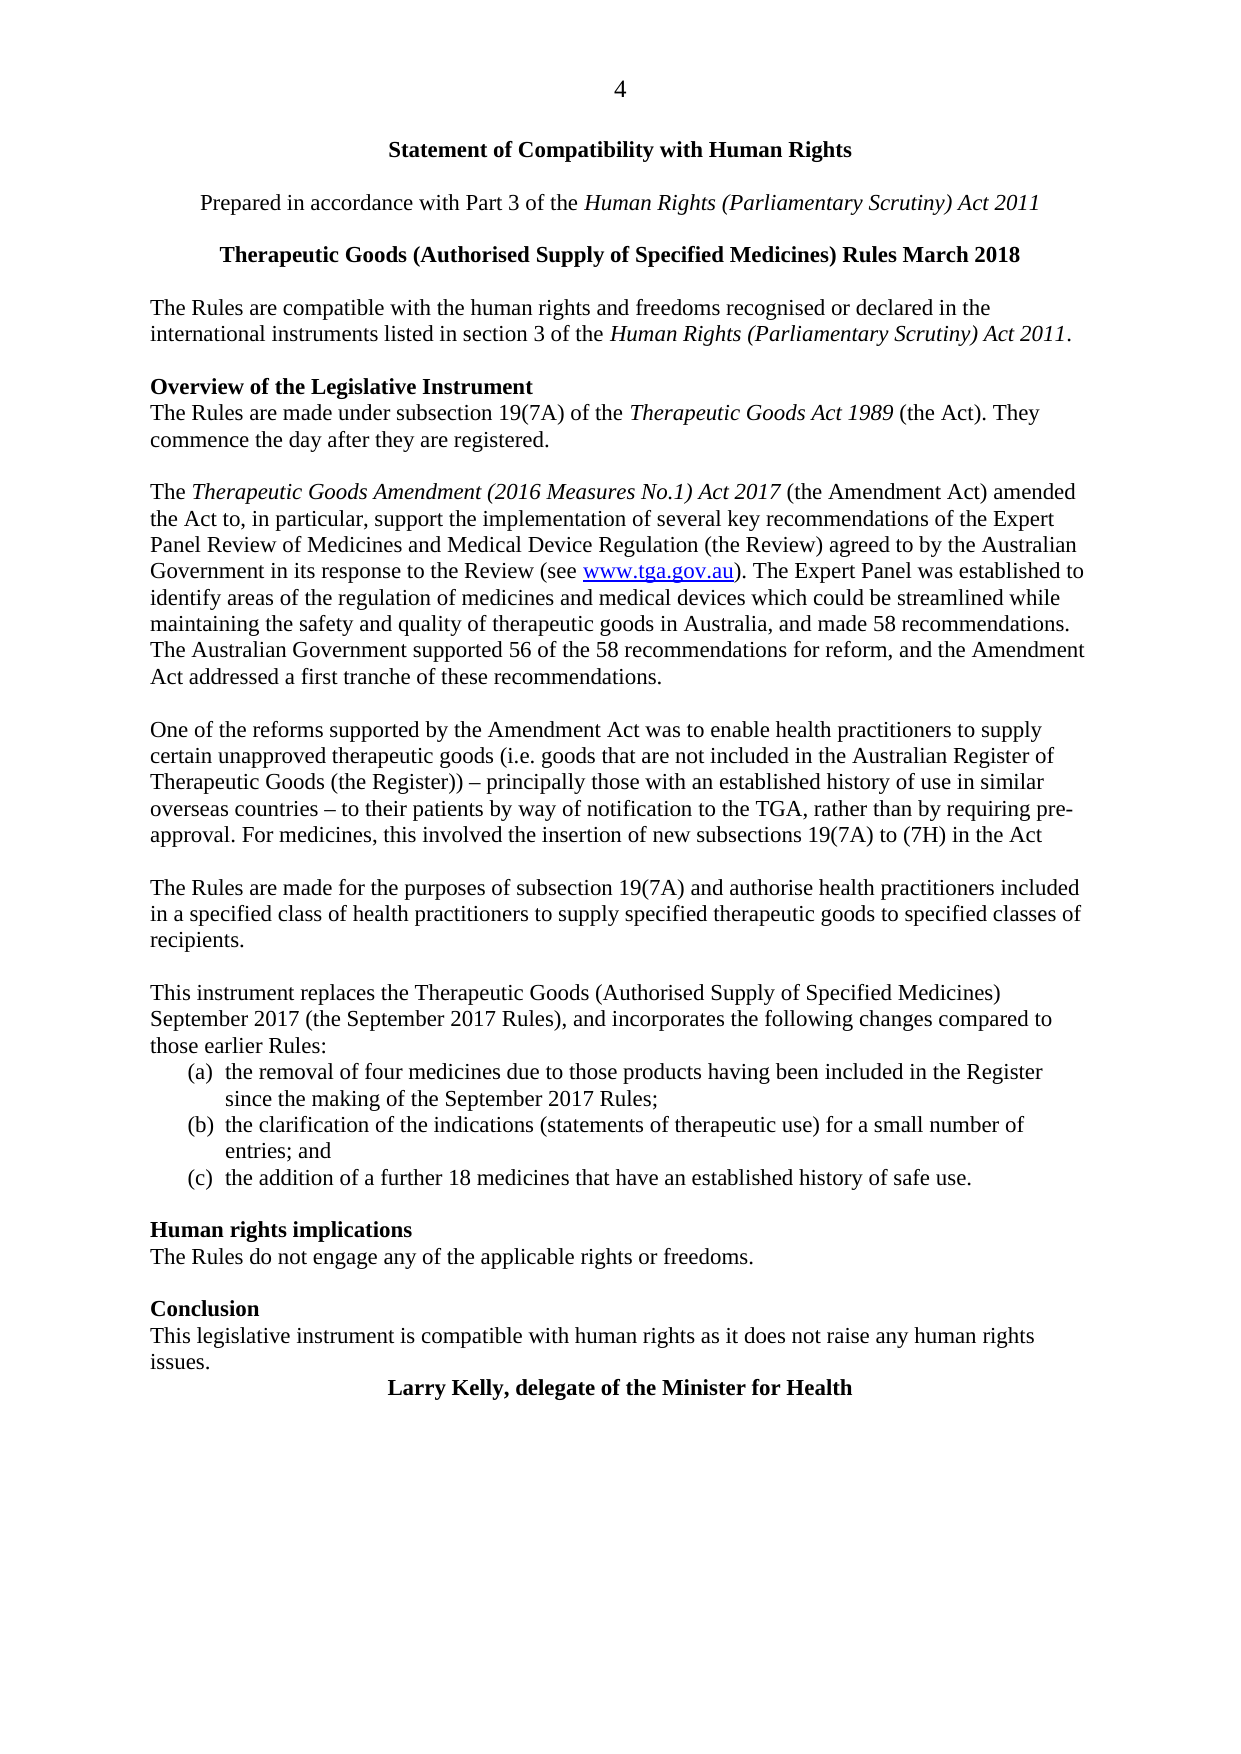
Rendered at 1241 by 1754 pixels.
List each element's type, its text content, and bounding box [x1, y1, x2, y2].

text The Therapeutic Goods Amendment (2016 Measures No.1) Act 2017 (the Amendment Act) amended the Act to, in particular, support the implementation of several key recommendations of the Expert Panel Review of Medicines and Medical Device Regulation (the Review) agreed to by the Australian Government in its response to the Review (see www.tga.gov.au). The Expert Panel was established to identify areas of the regulation of medicines and medical devices which could be streamlined while maintaining the safety and quality of therapeutic goods in Australia, and made 58 recommendations. The Australian Government supported 56 of the 58 recommendations for reform, and the Amendment Act addressed a first tranche of these recommendations. [150, 478, 1090, 689]
list the removal of four medicines due to those products having been included in the Register since the making of the September 2017 Rules; [187, 1058, 1090, 1111]
text Overview of the Legislative Instrument [150, 373, 1090, 399]
text This instrument replaces the Therapeutic Goods (Authorised Supply of Specified Medicines) September 2017 (the September 2017 Rules), and incorporates the following changes compared to those earlier Rules: [150, 979, 1090, 1058]
text The Rules are compatible with the human rights and freedoms recognised or declared in the international instruments listed in section 3 of the Human Rights (Parliamentary Scrutiny) Act 2011. [150, 294, 1090, 347]
text Human rights implications [150, 1216, 1090, 1243]
text Statement of Compatibility with Human Rights [150, 136, 1090, 162]
text The Rules are made under subsection 19(7A) of the Therapeutic Goods Act 1989 (the Act). They commence the day after they are registered. [150, 399, 1095, 452]
text Therapeutic Goods (Authorised Supply of Specified Medicines) Rules March 2018 [150, 241, 1090, 268]
text Conclusion [150, 1295, 1090, 1322]
text Prepared in accordance with Part 3 of the Human Rights (Parliamentary Scrutiny) Act 2011 [150, 188, 1090, 215]
text Larry Kelly, delegate of the Minister for Health [150, 1374, 1090, 1401]
list the clarification of the indications (statements of therapeutic use) for a small number of entries; and [187, 1111, 1090, 1164]
text This legislative instrument is compatible with human rights as it does not raise any human rights issues. [150, 1322, 1090, 1374]
list the addition of a further 18 medicines that have an established history of safe use. [187, 1164, 1090, 1190]
text One of the reforms supported by the Amendment Act was to enable health practitioners to supply certain unapproved therapeutic goods (i.e. goods that are not included in the Australian Register of Therapeutic Goods (the Register)) – principally those with an established history of use in similar overseas countries – to their patients by way of notification to the TGA, rather than by requiring pre-approval. For medicines, this involved the insertion of new subsections 19(7A) to (7H) in the Act [150, 716, 1090, 847]
text The Rules do not engage any of the applicable rights or freedoms. [150, 1243, 1090, 1269]
text The Rules are made for the purposes of subsection 19(7A) and authorise health practitioners included in a specified class of health practitioners to supply specified therapeutic goods to specified classes of recipients. [150, 874, 1090, 953]
